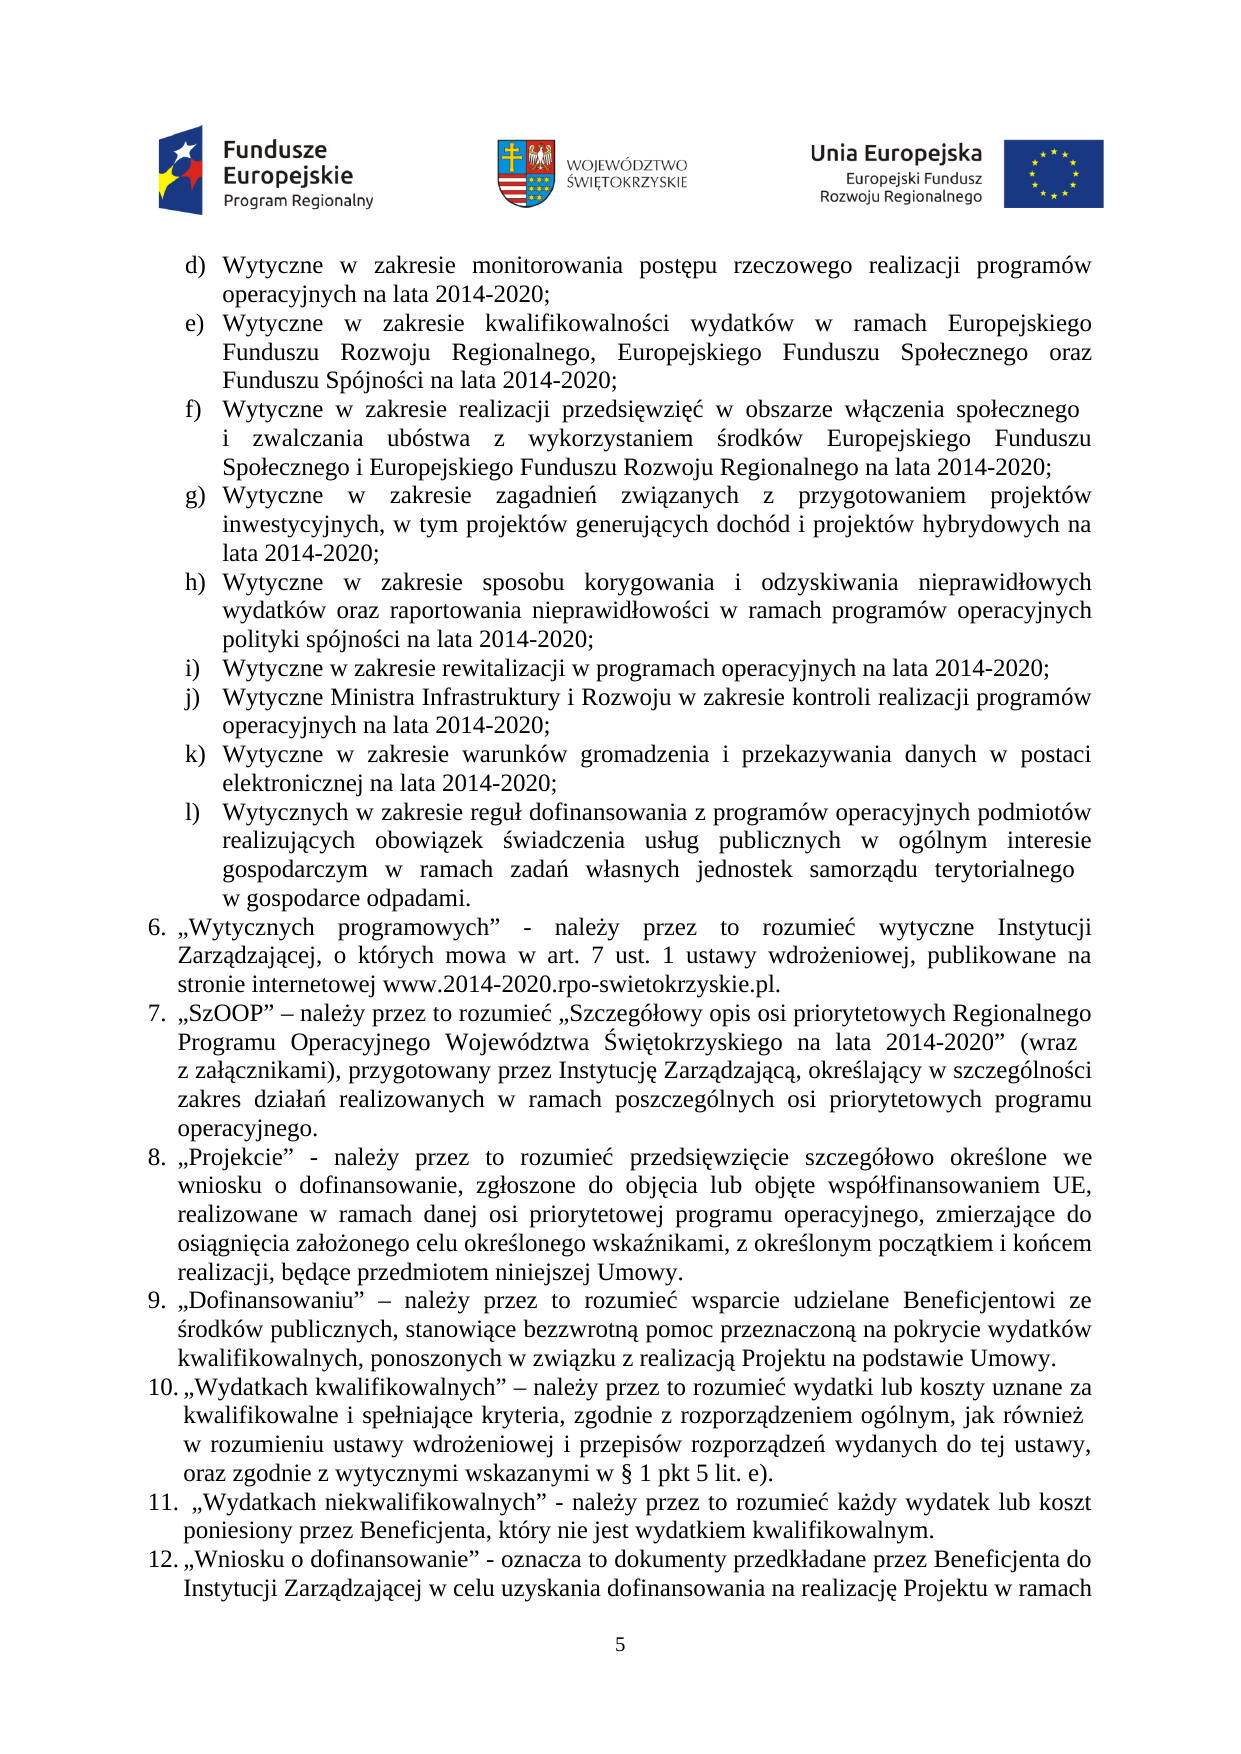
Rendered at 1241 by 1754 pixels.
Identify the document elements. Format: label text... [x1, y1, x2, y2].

list „Wytycznych programowych” - należy przez to rozumieć wytyczne Instytucji Zarządzającej, o których mowa w art. 7 ust. 1 ustawy wdrożeniowej, publikowane na stronie internetowej www.2014-2020.rpo-swietokrzyskie.pl. [148, 912, 1093, 998]
picture [158, 125, 373, 215]
list Wytyczne w zakresie rewitalizacji w programach operacyjnych na lata 2014-2020; [185, 653, 1093, 682]
list Wytyczne w zakresie kwalifikowalności wydatków w ramach Europejskiego Funduszu Rozwoju Regionalnego, Europejskiego Funduszu Społecznego oraz Funduszu Spójności na lata 2014-2020; [185, 308, 1093, 394]
list Wytyczne Ministra Infrastruktury i Rozwoju w zakresie kontroli realizacji programów operacyjnych na lata 2014-2020; [185, 682, 1093, 739]
list Wytyczne w zakresie sposobu korygowania i odzyskiwania nieprawidłowych wydatków oraz raportowania nieprawidłowości w ramach programów operacyjnych polityki spójności na lata 2014-2020; [185, 567, 1093, 653]
list Wytyczne w zakresie monitorowania postępu rzeczowego realizacji programów operacyjnych na lata 2014-2020; [185, 250, 1093, 308]
list „SzOOP” – należy przez to rozumieć „Szczegółowy opis osi priorytetowych Regionalnego Programu Operacyjnego Województwa Świętokrzyskiego na lata 2014-2020” (wraz z załącznikami), przygotowany przez Instytucję Zarządzającą, określający w szczególności zakres działań realizowanych w ramach poszczególnych osi priorytetowych programu operacyjnego. [148, 998, 1093, 1142]
list „Dofinansowaniu” – należy przez to rozumieć wsparcie udzielane Beneficjentowi ze środków publicznych, stanowiące bezzwrotną pomoc przeznaczoną na pokrycie wydatków kwalifikowalnych, ponoszonych w związku z realizacją Projektu na podstawie Umowy. [148, 1285, 1093, 1372]
picture [811, 125, 1104, 215]
picture [497, 125, 687, 215]
list „Wydatkach kwalifikowalnych” – należy przez to rozumieć wydatki lub koszty uznane za kwalifikowalne i spełniające kryteria, zgodnie z rozporządzeniem ogólnym, jak również w rozumieniu ustawy wdrożeniowej i przepisów rozporządzeń wydanych do tej ustawy, oraz zgodnie z wytycznymi wskazanymi w § 1 pkt 5 lit. e). [148, 1372, 1093, 1487]
list Wytyczne w zakresie realizacji przedsięwzięć w obszarze włączenia społecznego i zwalczania ubóstwa z wykorzystaniem środków Europejskiego Funduszu Społecznego i Europejskiego Funduszu Rozwoju Regionalnego na lata 2014-2020; [185, 394, 1093, 480]
list Wytyczne w zakresie zagadnień związanych z przygotowaniem projektów inwestycyjnych, w tym projektów generujących dochód i projektów hybrydowych na lata 2014-2020; [185, 480, 1093, 567]
list Wytyczne w zakresie warunków gromadzenia i przekazywania danych w postaci elektronicznej na lata 2014-2020; [185, 739, 1093, 797]
list „Wydatkach niekwalifikowalnych” - należy przez to rozumieć każdy wydatek lub koszt poniesiony przez Beneficjenta, który nie jest wydatkiem kwalifikowalnym. [148, 1487, 1093, 1544]
list „Projekcie” - należy przez to rozumieć przedsięwzięcie szczegółowo określone we wniosku o dofinansowanie, zgłoszone do objęcia lub objęte współfinansowaniem UE, realizowane w ramach danej osi priorytetowej programu operacyjnego, zmierzające do osiągnięcia założonego celu określonego wskaźnikami, z określonym początkiem i końcem realizacji, będące przedmiotem niniejszej Umowy. [148, 1142, 1093, 1285]
list Wytycznych w zakresie reguł dofinansowania z programów operacyjnych podmiotów realizujących obowiązek świadczenia usług publicznych w ogólnym interesie gospodarczym w ramach zadań własnych jednostek samorządu terytorialnego w gospodarce odpadami. [185, 797, 1093, 912]
